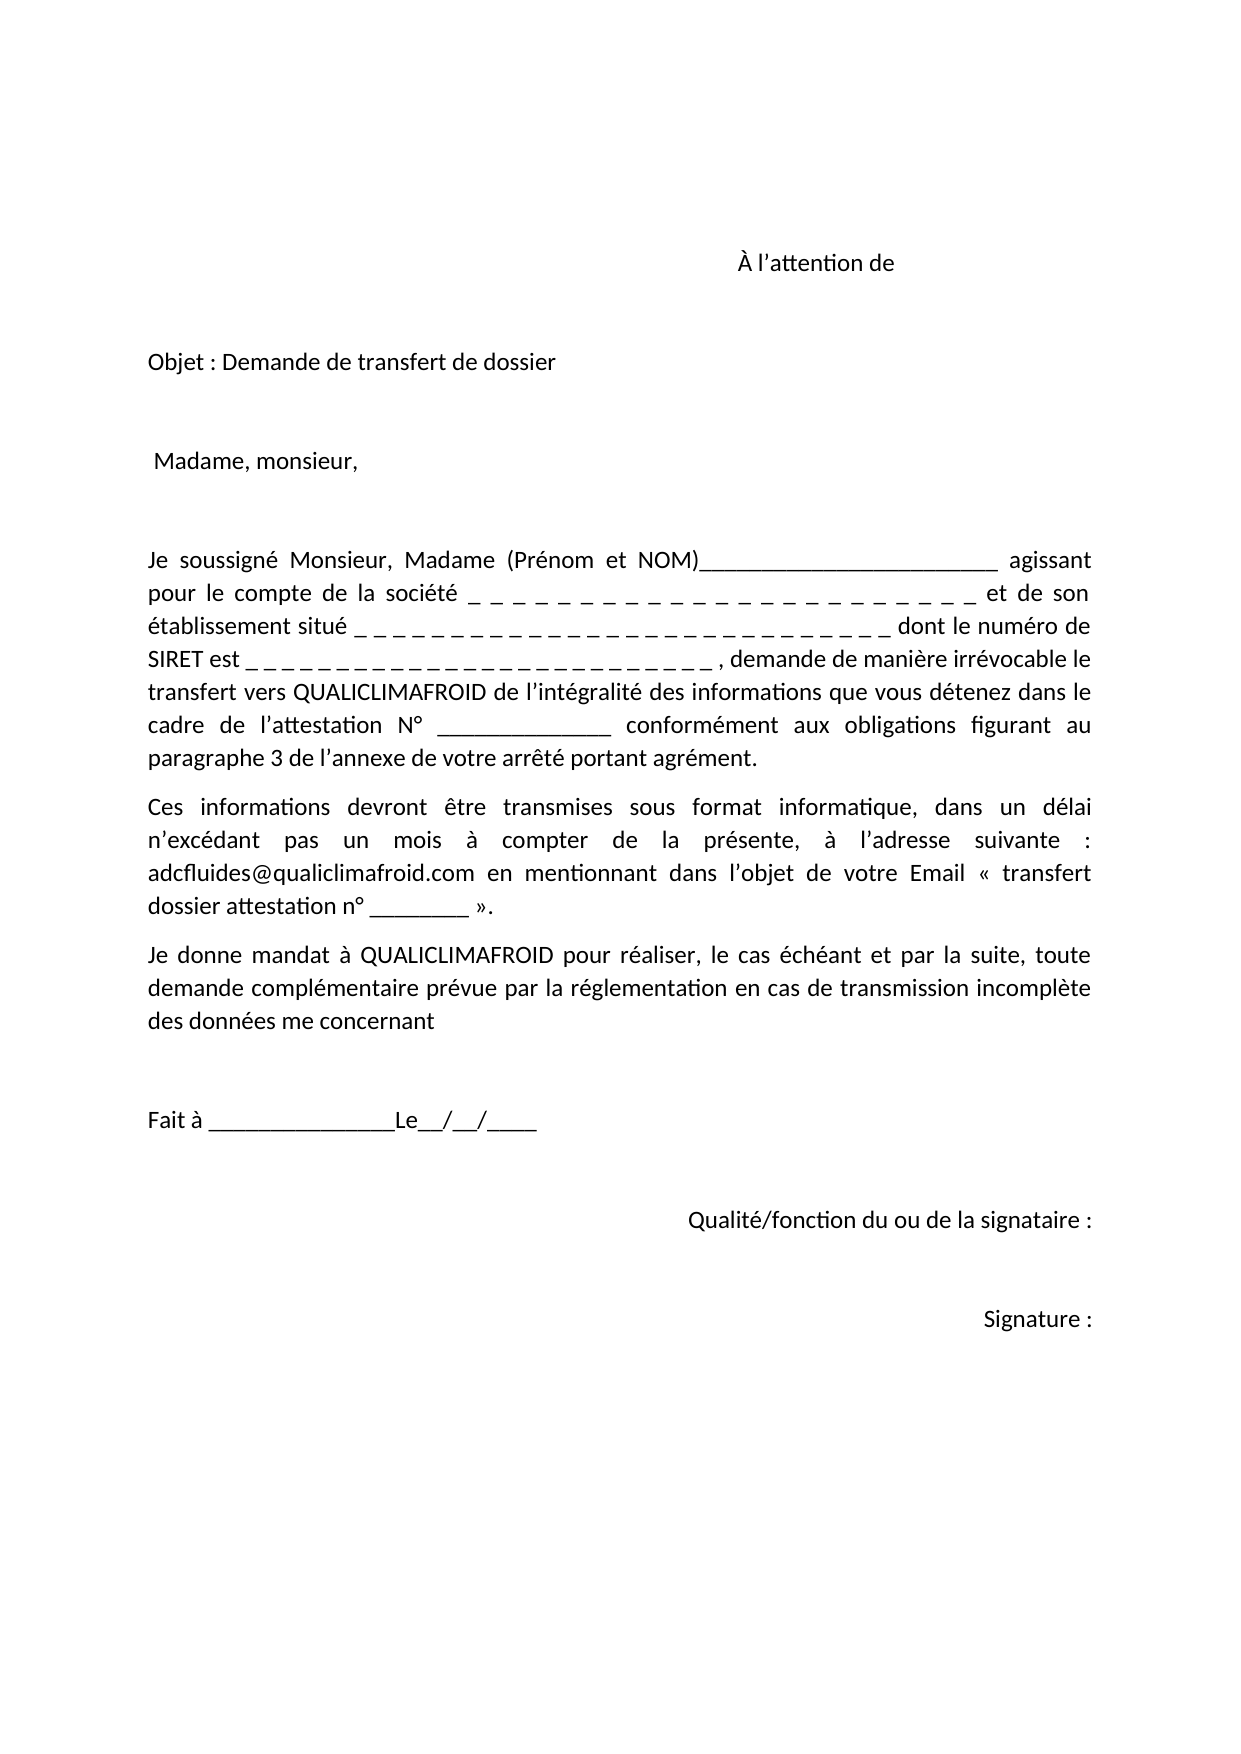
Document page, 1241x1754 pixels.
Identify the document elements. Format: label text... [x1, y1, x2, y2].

text Madame, monsieur, [148, 445, 1093, 476]
text Ces informations devront être transmises sous format informatique, dans un délai n’excédant pas un mois à compter de la présente, à l’adresse suivante : adcfluides@qualiclimafroid.com en mentionnant dans l’objet de votre Email « transfert dossier attestation n° ________ ». [148, 791, 1093, 921]
text Qualité/fonction du ou de la signataire : [148, 1204, 1093, 1234]
text Je soussigné Monsieur, Madame (Prénom et NOM)________________________ agissant pour le compte de la société _ _ _ _ _ _ _ _ _ _ _ _ _ _ _ _ _ _ _ _ _ _ _ et de son établissement situé _ _ _ _ _ _ _ _ _ _ _ _ _ _ _ _ _ _ _ _ _ _ _ _ _ _ _ _ dont le numéro de SIRET est _ _ _ _ _ _ _ _ _ _ _ _ _ _ _ _ _ _ _ _ _ _ _ _ _ _ , demande de manière irrévocable le transfert vers QUALICLIMAFROID de l’intégralité des informations que vous détenez dans le cadre de l’attestation N° ______________ conformément aux obligations figurant au paragraphe 3 de l’annexe de votre arrêté portant agrément. [148, 544, 1093, 772]
text Je donne mandat à QUALICLIMAFROID pour réaliser, le cas échéant et par la suite, toute demande complémentaire prévue par la réglementation en cas de transmission incomplète des données me concernant [148, 940, 1093, 1036]
text À l’attention de [738, 247, 1093, 277]
text Fait à _______________Le__/__/____ [148, 1105, 1093, 1135]
text Objet : Demande de transfert de dossier [148, 346, 1093, 376]
text Signature : [148, 1303, 1093, 1333]
